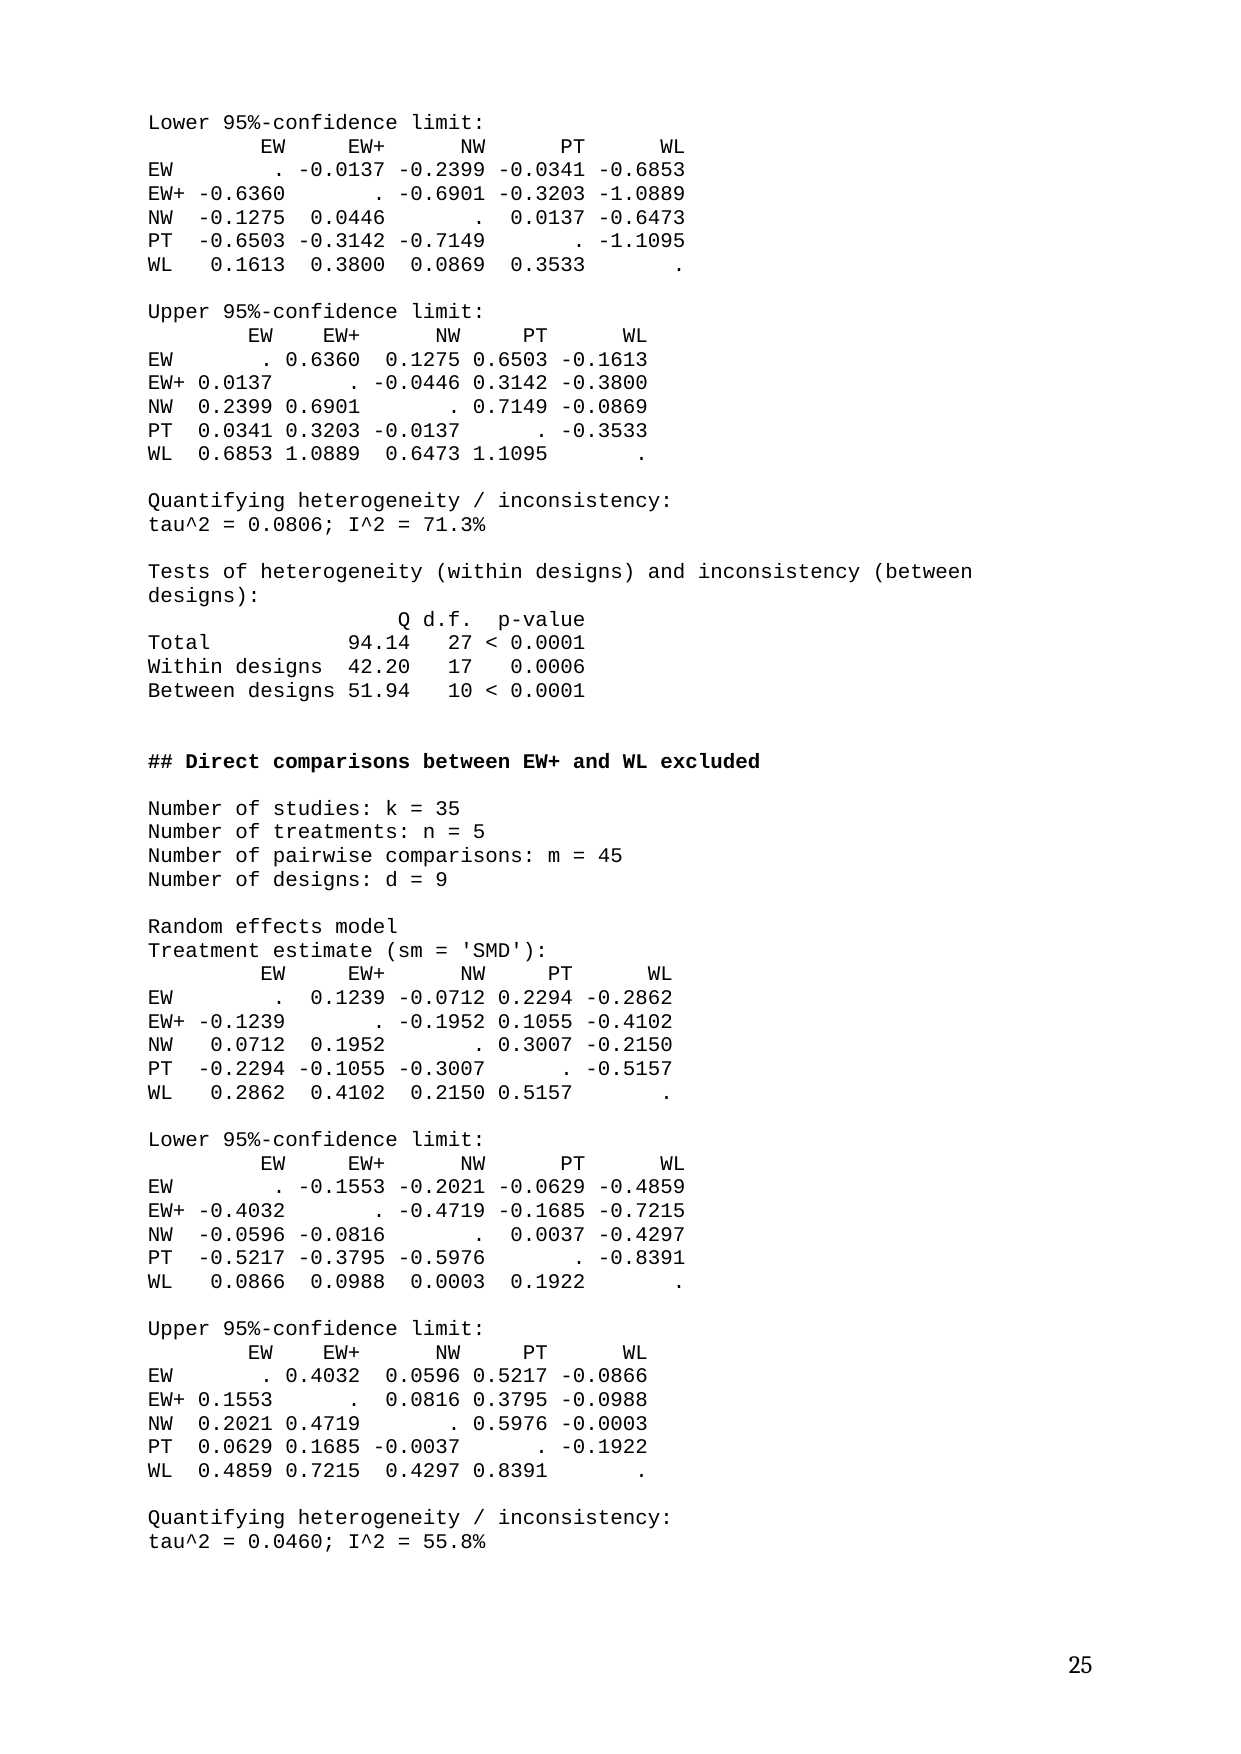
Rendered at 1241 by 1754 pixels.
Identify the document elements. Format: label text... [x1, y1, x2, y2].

text EW+ -0.1239 . -0.1952 0.1055 -0.4102 [148, 1011, 1092, 1034]
text Quantifying heterogeneity / inconsistency: [148, 1507, 1092, 1531]
text Number of designs: d = 9 [148, 869, 1092, 892]
text tau^2 = 0.0806; I^2 = 71.3% [148, 514, 1092, 538]
text Random effects model [148, 916, 1092, 940]
text EW EW+ NW PT WL [148, 136, 1092, 159]
text Lower 95%-confidence limit: [148, 1129, 1092, 1153]
text EW+ -0.4032 . -0.4719 -0.1685 -0.7215 [148, 1200, 1092, 1223]
text Treatment estimate (sm = 'SMD'): [148, 940, 1092, 963]
text EW . -0.1553 -0.2021 -0.0629 -0.4859 [148, 1176, 1092, 1200]
text Quantifying heterogeneity / inconsistency: [148, 491, 1092, 514]
text PT -0.2294 -0.1055 -0.3007 . -0.5157 [148, 1058, 1092, 1082]
text Between designs 51.94 10 < 0.0001 [148, 680, 1092, 703]
text Upper 95%-confidence limit: [148, 1318, 1092, 1342]
text EW+ -0.6360 . -0.6901 -0.3203 -1.0889 [148, 183, 1092, 207]
text Number of studies: k = 35 [148, 798, 1092, 822]
text Total 94.14 27 < 0.0001 [148, 632, 1092, 656]
text tau^2 = 0.0460; I^2 = 55.8% [148, 1531, 1092, 1554]
text Number of treatments: n = 5 [148, 822, 1092, 845]
text NW 0.0712 0.1952 . 0.3007 -0.2150 [148, 1034, 1092, 1058]
text NW -0.1275 0.0446 . 0.0137 -0.6473 [148, 207, 1092, 230]
text EW . 0.4032 0.0596 0.5217 -0.0866 [148, 1365, 1092, 1389]
text PT 0.0629 0.1685 -0.0037 . -0.1922 [148, 1436, 1092, 1460]
text WL 0.6853 1.0889 0.6473 1.1095 . [148, 443, 1092, 467]
text Number of pairwise comparisons: m = 45 [148, 845, 1092, 869]
text Q d.f. p-value [148, 609, 1092, 632]
text EW+ 0.1553 . 0.0816 0.3795 -0.0988 [148, 1389, 1092, 1413]
text EW+ 0.0137 . -0.0446 0.3142 -0.3800 [148, 372, 1092, 396]
text PT -0.6503 -0.3142 -0.7149 . -1.1095 [148, 230, 1092, 254]
text WL 0.1613 0.3800 0.0869 0.3533 . [148, 254, 1092, 278]
text NW 0.2021 0.4719 . 0.5976 -0.0003 [148, 1413, 1092, 1436]
text WL 0.0866 0.0988 0.0003 0.1922 . [148, 1271, 1092, 1294]
text NW -0.0596 -0.0816 . 0.0037 -0.4297 [148, 1223, 1092, 1247]
text PT 0.0341 0.3203 -0.0137 . -0.3533 [148, 419, 1092, 443]
text EW EW+ NW PT WL [148, 325, 1092, 349]
text EW . 0.6360 0.1275 0.6503 -0.1613 [148, 349, 1092, 372]
text Upper 95%-confidence limit: [148, 301, 1092, 325]
text PT -0.5217 -0.3795 -0.5976 . -0.8391 [148, 1247, 1092, 1271]
text Tests of heterogeneity (within designs) and inconsistency (between designs): [148, 561, 1092, 609]
text ## Direct comparisons between EW+ and WL excluded [148, 751, 1092, 774]
text EW . -0.0137 -0.2399 -0.0341 -0.6853 [148, 159, 1092, 183]
text EW . 0.1239 -0.0712 0.2294 -0.2862 [148, 987, 1092, 1011]
text WL 0.2862 0.4102 0.2150 0.5157 . [148, 1082, 1092, 1105]
text WL 0.4859 0.7215 0.4297 0.8391 . [148, 1460, 1092, 1484]
text EW EW+ NW PT WL [148, 963, 1092, 987]
text EW EW+ NW PT WL [148, 1153, 1092, 1176]
text Within designs 42.20 17 0.0006 [148, 656, 1092, 680]
text Lower 95%-confidence limit: [148, 112, 1092, 136]
text EW EW+ NW PT WL [148, 1342, 1092, 1365]
text NW 0.2399 0.6901 . 0.7149 -0.0869 [148, 396, 1092, 419]
